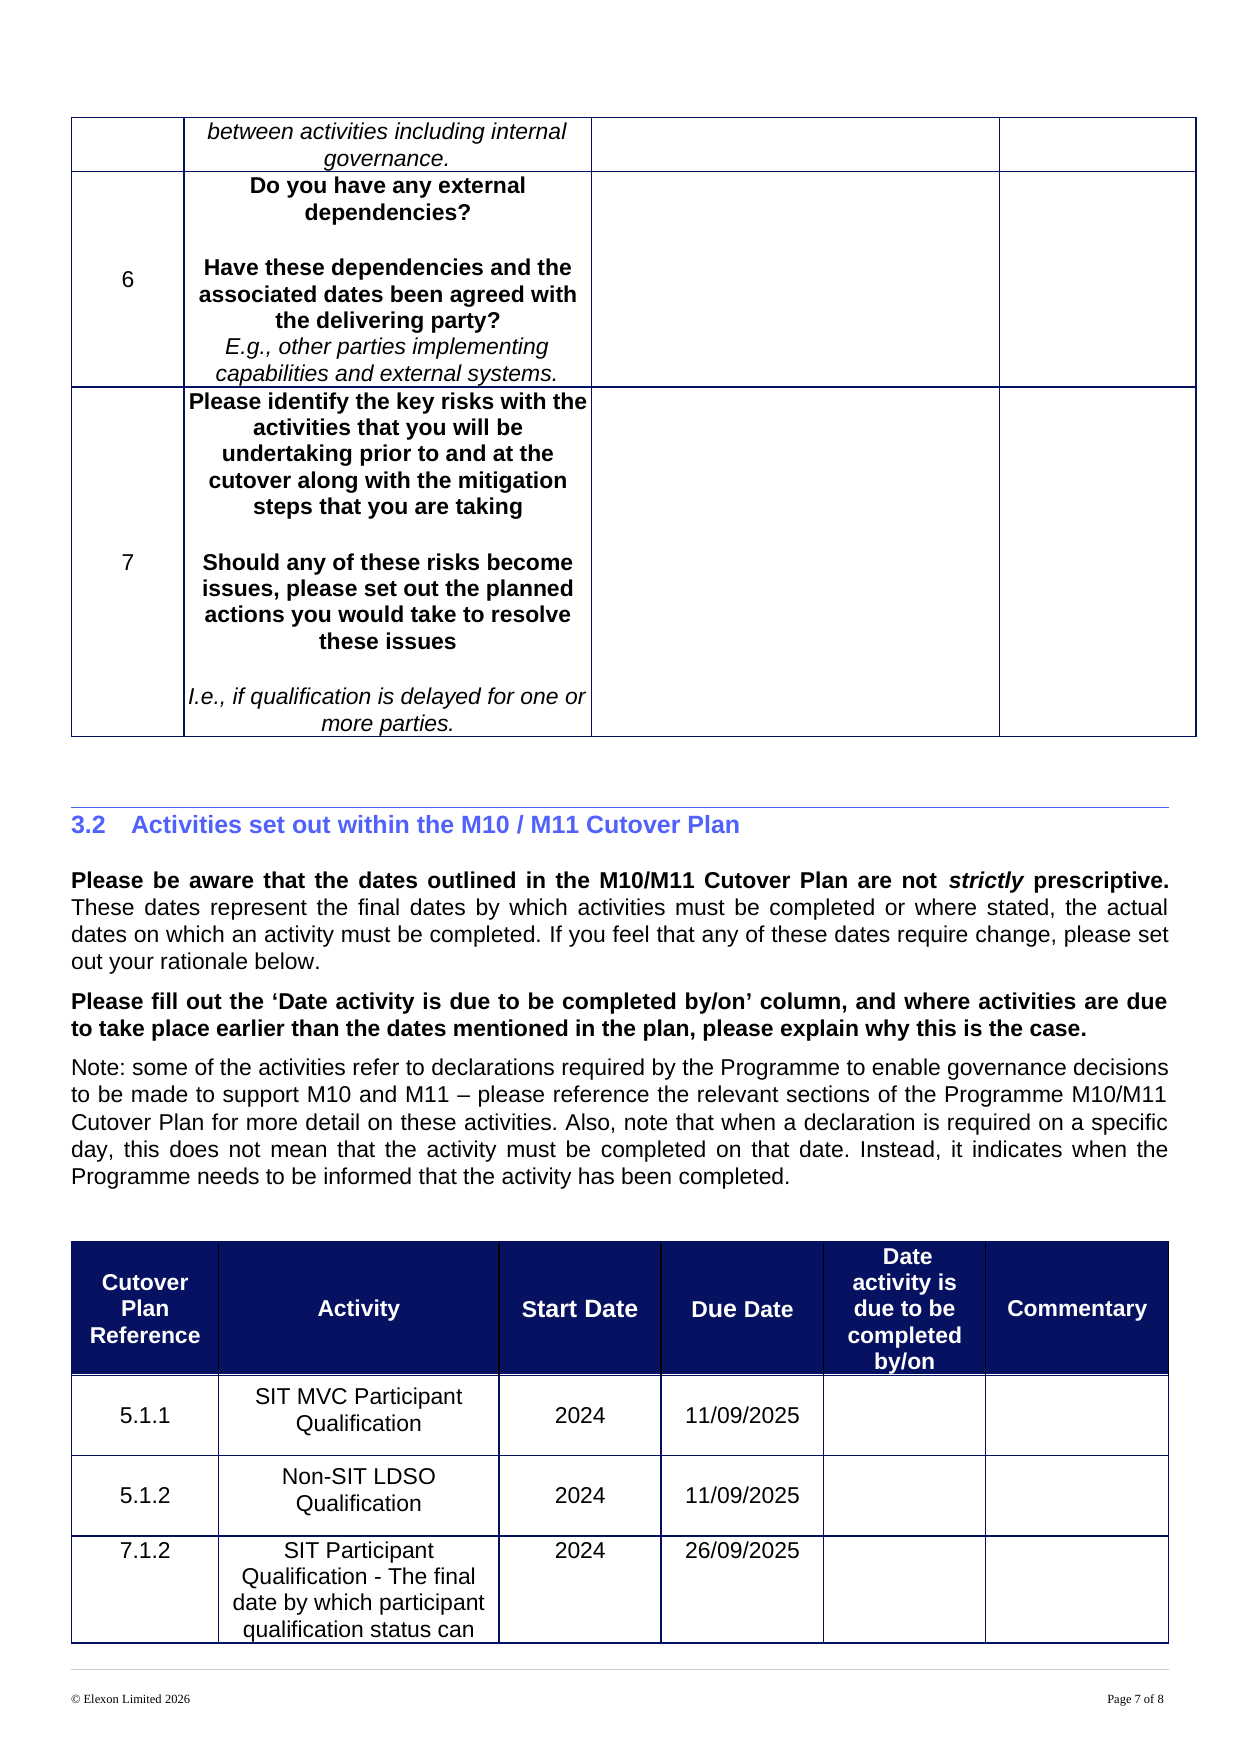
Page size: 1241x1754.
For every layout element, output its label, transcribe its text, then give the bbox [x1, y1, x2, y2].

table_cell [824, 1537, 985, 1642]
text Please fill out the ‘Date activity is due to be completed by/on’ column, and where activities are due to take place earlier than the dates mentioned in the plan, please explain why this is the case. [71, 987, 1169, 1041]
table_cell 6 [72, 172, 183, 386]
table_cell [592, 172, 999, 386]
table_cell [1000, 118, 1195, 171]
table_cell 11/09/2025 [662, 1376, 823, 1455]
table_cell Non-SIT LDSO Qualification [219, 1456, 498, 1535]
table_cell 2024 [500, 1376, 660, 1455]
table_cell SIT MVC Participant Qualification [219, 1376, 498, 1455]
text Please be aware that the dates outlined in the M10/M11 Cutover Plan are not strictly prescriptive. These dates represent the final dates by which activities must be completed or where stated, the actual dates on which an activity must be completed. If you feel that any of these dates require change, please set out your rationale below. [71, 866, 1169, 974]
table_header Start Date [500, 1243, 660, 1374]
table_header Cutover Plan Reference [72, 1243, 218, 1374]
table_cell 26/09/2025 [662, 1537, 823, 1642]
table_cell [986, 1376, 1168, 1455]
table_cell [219, 1537, 498, 1642]
table_cell [592, 118, 999, 171]
table_cell 11/09/2025 [662, 1456, 823, 1535]
table_cell [986, 1456, 1168, 1535]
table_cell 5.1.2 [72, 1456, 218, 1535]
table_cell 5 [72, 118, 183, 171]
subtitle Activities set out within the M10 / M11 Cutover Plan [71, 808, 1169, 839]
table_cell 2024 [500, 1456, 660, 1535]
table_cell Please identify the key risks with the activities that you will be undertaking prior to and at the cutover along with the mitigation steps that you are taking Should any of these risks become issues, please set out the planned actions you would take to resolve these issues I.e., if qualification is delayed for one or more parties. [185, 388, 591, 736]
table_cell Do you have any external dependencies? Have these dependencies and the associated dates been agreed with the delivering party? E.g., other parties implementing capabilities and external systems. [185, 172, 591, 386]
text Note: some of the activities refer to declarations required by the Programme to enable governance decisions to be made to support M10 and M11 – please reference the relevant sections of the Programme M10/M11 Cutover Plan for more detail on these activities. Also, note that when a declaration is required on a specific day, this does not mean that the activity must be completed on that date. Instead, it indicates when the Programme needs to be informed that the activity has been completed. [71, 1054, 1169, 1189]
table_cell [185, 118, 591, 171]
table_cell [592, 388, 999, 736]
table_cell 5.1.1 [72, 1376, 218, 1455]
table_cell 7 [72, 388, 183, 736]
table_cell 2024 [500, 1537, 660, 1642]
table_header Commentary [986, 1243, 1168, 1374]
table_header Due Date [662, 1243, 823, 1374]
table_cell [824, 1376, 985, 1455]
table_header Activity [219, 1243, 498, 1374]
table_cell [1000, 172, 1195, 386]
table_cell [986, 1537, 1168, 1642]
table_cell 7.1.2 [72, 1537, 218, 1642]
table_cell [824, 1456, 985, 1535]
table_header Date activity is due to be completed by/on [824, 1243, 985, 1374]
table_cell [1000, 388, 1195, 736]
